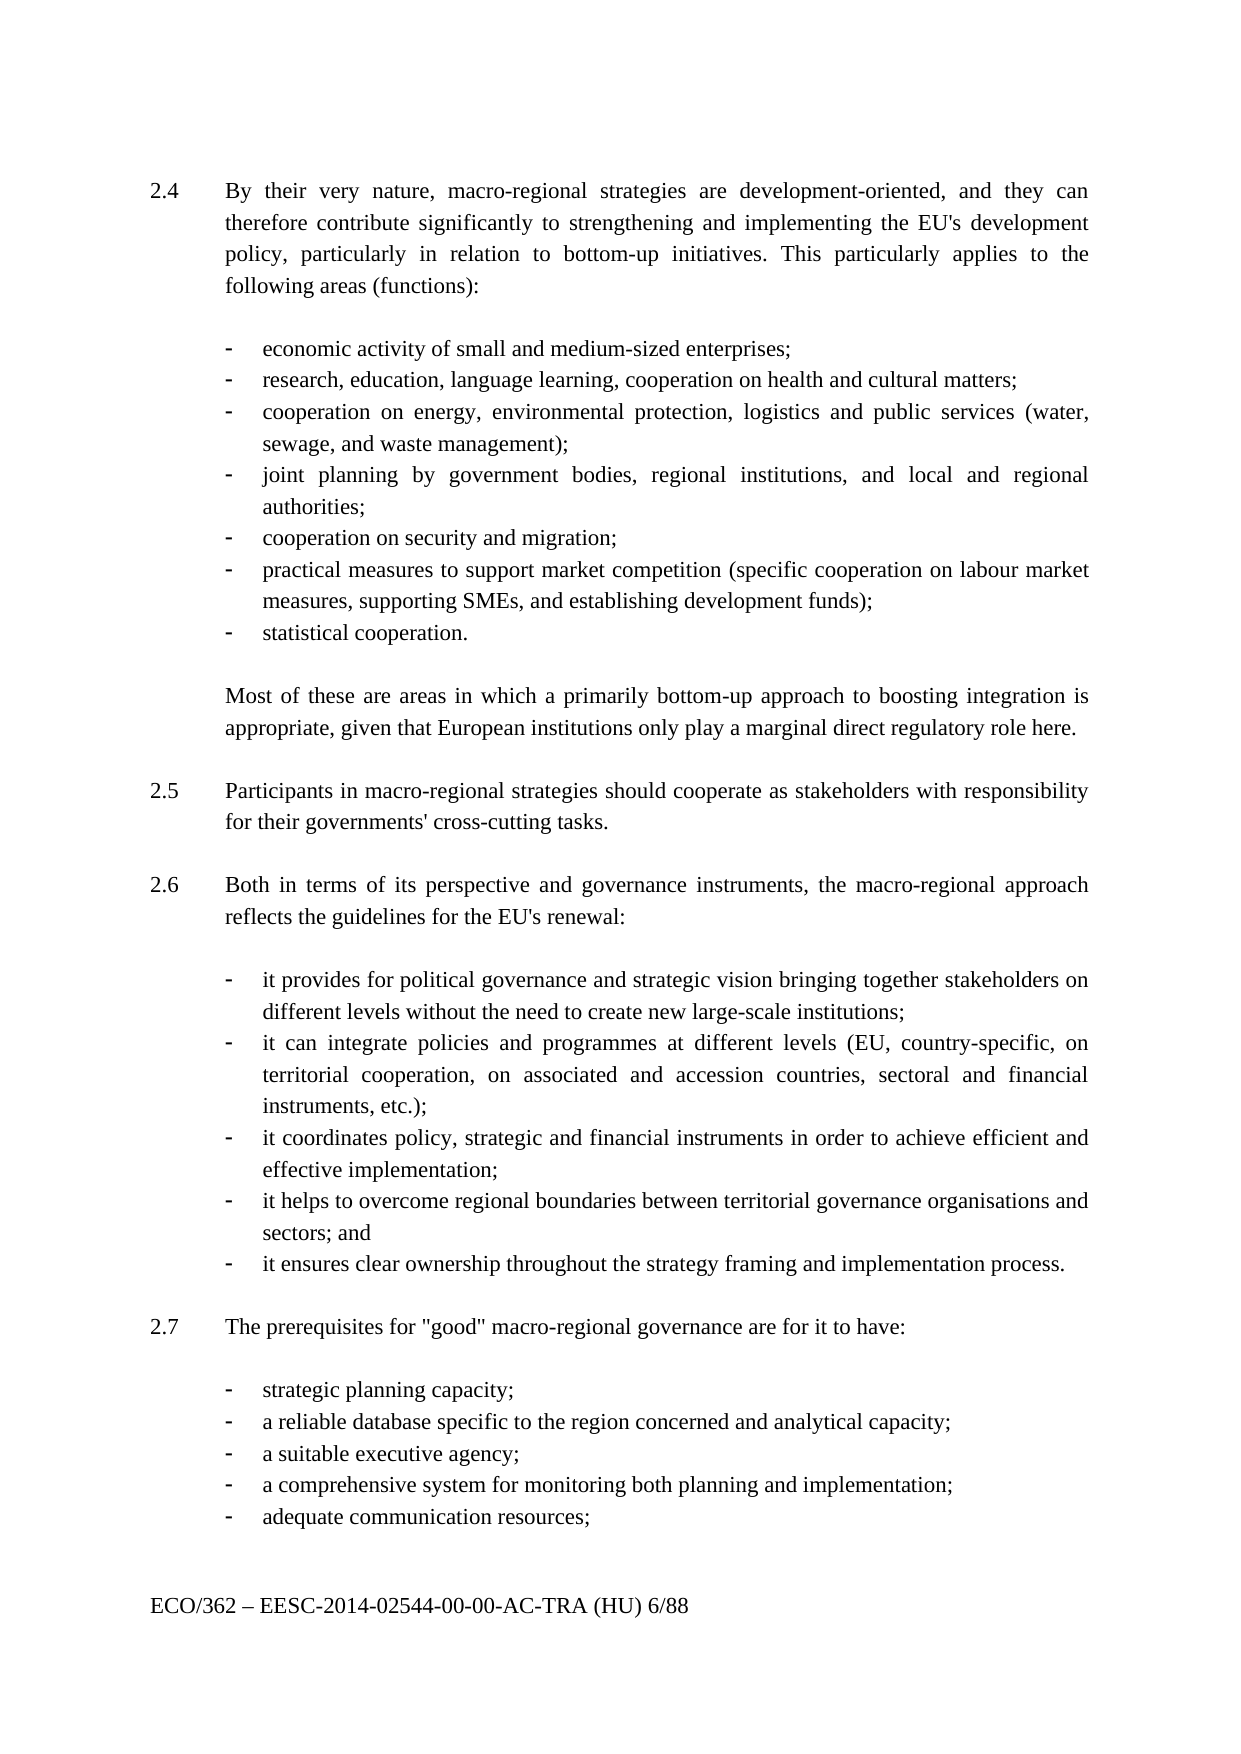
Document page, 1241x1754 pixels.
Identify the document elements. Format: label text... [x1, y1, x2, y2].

list a suitable executive agency; [225, 1440, 1090, 1466]
list statistical cooperation. [225, 619, 1090, 645]
list a reliable database specific to the region concerned and analytical capacity; [225, 1408, 1090, 1434]
list adequate communication resources; [225, 1503, 1090, 1529]
list cooperation on energy, environmental protection, logistics and public services (water, sewage, and waste management); [225, 398, 1090, 456]
list strategic planning capacity; [225, 1377, 1090, 1403]
list it coordinates policy, strategic and financial instruments in order to achieve efficient and effective implementation; [225, 1124, 1090, 1182]
subtitle By their very nature, macro-regional strategies are development-oriented, and they can therefore contribute significantly to strengthening and implementing the EU's development policy, particularly in relation to bottom-up initiatives. This particularly applies to the following areas (functions): [150, 177, 1090, 298]
list joint planning by government bodies, regional institutions, and local and regional authorities; [225, 461, 1090, 519]
list a comprehensive system for monitoring both planning and implementation; [225, 1471, 1090, 1498]
list it can integrate policies and programmes at different levels (EU, country-specific, on territorial cooperation, on associated and accession countries, sectoral and financial instruments, etc.); [225, 1029, 1090, 1119]
list research, education, language learning, cooperation on health and cultural matters; [225, 367, 1090, 393]
list economic activity of small and medium-sized enterprises; [225, 335, 1090, 361]
text Most of these are areas in which a primarily bottom-up approach to boosting integration is appropriate, given that European institutions only play a marginal direct regulatory role here. [225, 682, 1090, 740]
subtitle Participants in macro-regional strategies should cooperate as stakeholders with responsibility for their governments' cross-cutting tasks. [150, 777, 1090, 835]
list it provides for political governance and strategic vision bringing together stakeholders on different levels without the need to create new large-scale institutions; [225, 966, 1090, 1024]
list practical measures to support market competition (specific cooperation on labour market measures, supporting SMEs, and establishing development funds); [225, 556, 1090, 614]
list it ensures clear ownership throughout the strategy framing and implementation process. [225, 1250, 1090, 1277]
subtitle Both in terms of its perspective and governance instruments, the macro-regional approach reflects the guidelines for the EU's renewal: [150, 872, 1090, 929]
subtitle The prerequisites for "good" macro-regional governance are for it to have: [150, 1313, 1090, 1340]
list cooperation on security and migration; [225, 524, 1090, 551]
list it helps to overcome regional boundaries between territorial governance organisations and sectors; and [225, 1187, 1090, 1245]
